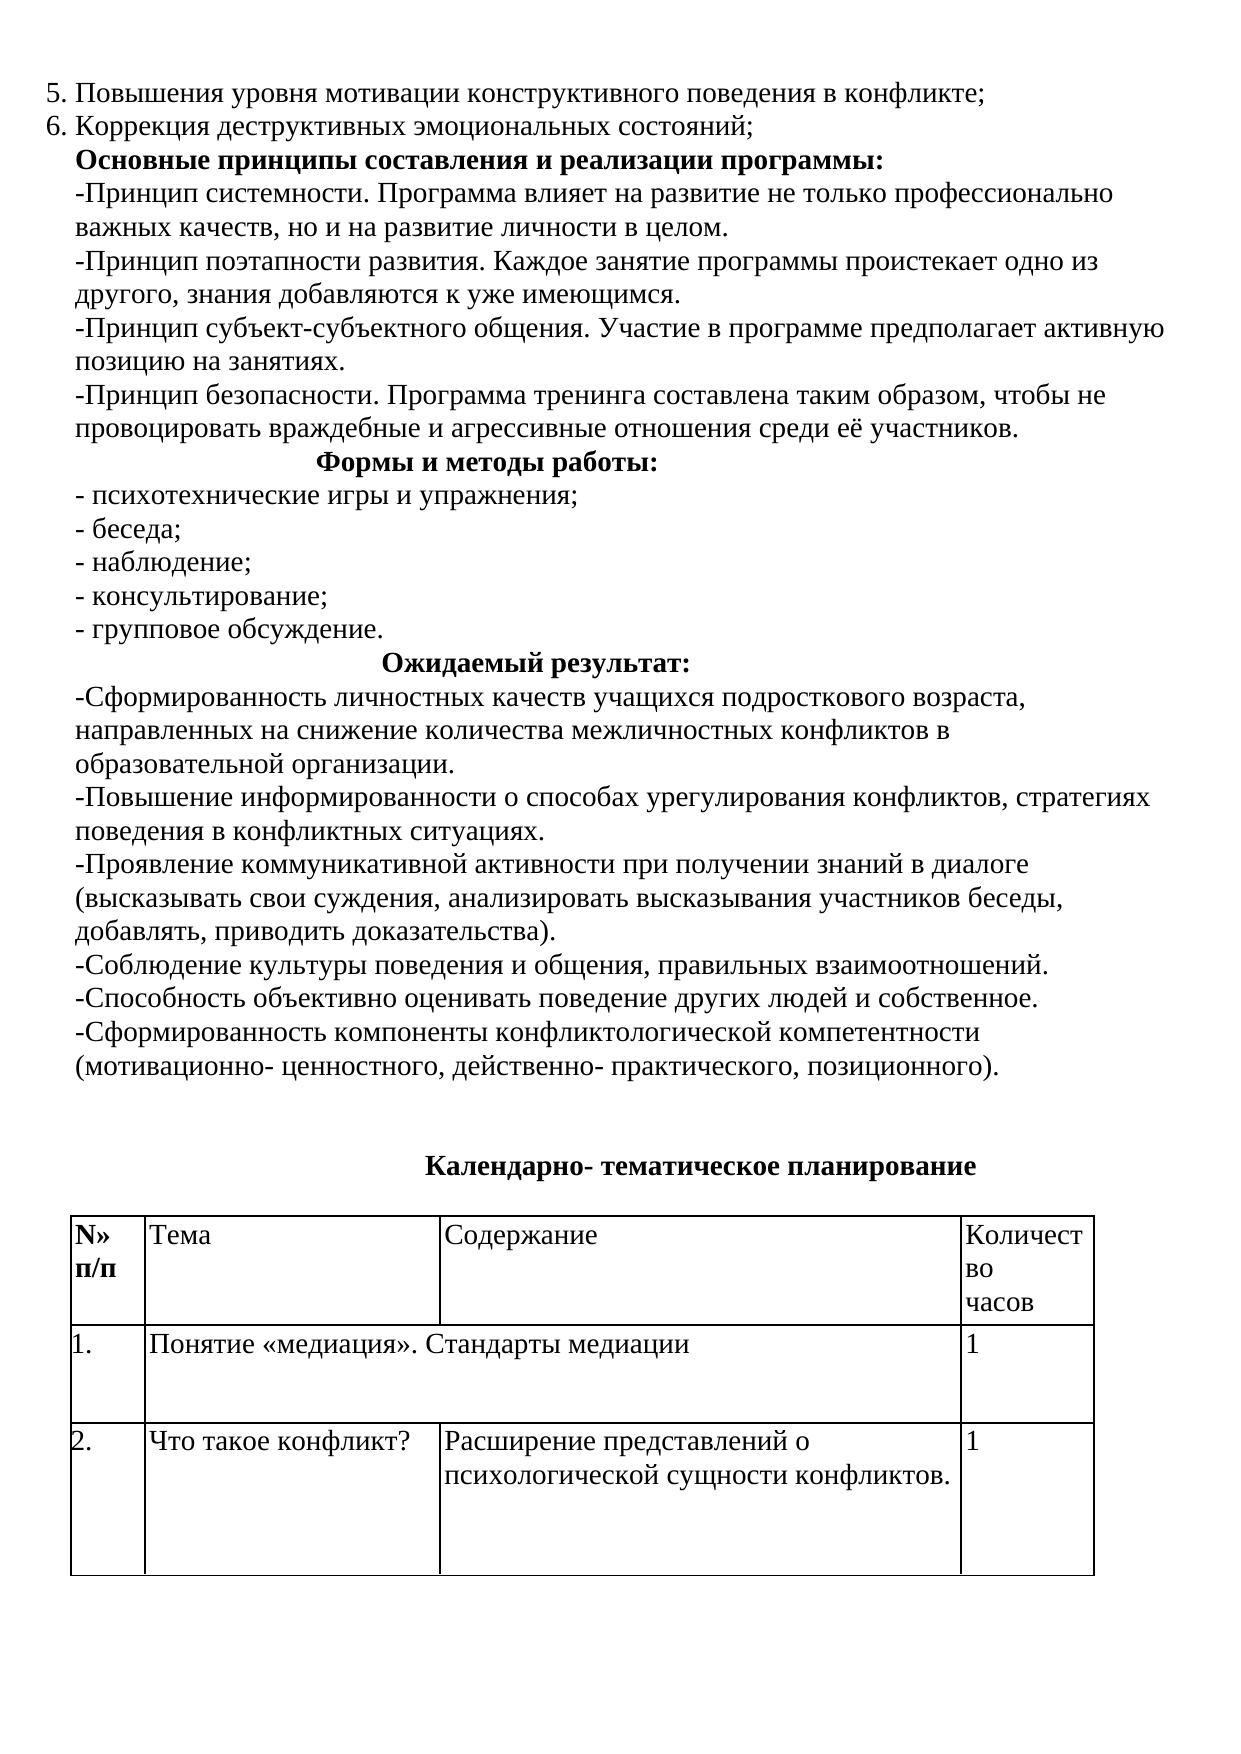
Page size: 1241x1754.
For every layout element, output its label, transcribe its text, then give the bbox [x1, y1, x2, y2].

list -Сформированность компоненты конфликтологической компетентности (мотивационно- ценностного, действенно- практического, позиционного). [75, 1014, 1165, 1081]
text - психотехнические игры и упражнения; [75, 477, 1165, 511]
text - беседа; [75, 511, 1165, 544]
text -Принцип системности. Программа влияет на развитие не только профессионально важных качеств, но и на развитие личности в целом. [75, 176, 1165, 243]
text - консультирование; [75, 578, 1165, 612]
text Формы и методы работы: [75, 444, 1165, 477]
text Календарно- тематическое планирование [75, 1148, 1165, 1182]
table_cell [72, 1424, 144, 1574]
table_cell Что такое конфликт? [146, 1424, 439, 1574]
table_header Тема [146, 1217, 439, 1324]
table_cell 1 [962, 1326, 1093, 1422]
table_cell Расширение представлений о психологической сущности конфликтов. [441, 1424, 960, 1574]
table_header Содержание [441, 1217, 960, 1324]
text -Проявление коммуникативной активности при получении знаний в диалоге (высказывать свои суждения, анализировать высказывания участников беседы, добавлять, приводить доказательства). [75, 846, 1165, 947]
text -Принцип безопасности. Программа тренинга составлена таким образом, чтобы не провоцировать враждебные и агрессивные отношения среди её участников. [75, 377, 1165, 444]
table_cell 1 [962, 1424, 1093, 1574]
text Ожидаемый результат: [75, 645, 1165, 679]
table_header N» п/п [72, 1217, 144, 1324]
list -Сформированность личностных качеств учащихся подросткового возраста, направленных на снижение количества межличностных конфликтов в образовательной организации. [75, 679, 1165, 779]
list Повышения уровня мотивации конструктивного поведения в конфликте; [46, 75, 1165, 108]
text -Соблюдение культуры поведения и общения, правильных взаимоотношений. [75, 947, 1165, 981]
text -Принцип поэтапности развития. Каждое занятие программы проистекает одно из другого, знания добавляются к уже имеющимся. [75, 243, 1165, 310]
table_cell [72, 1326, 144, 1422]
table_cell Понятие «медиация». Стандарты медиации [146, 1326, 960, 1422]
text - наблюдение; [75, 544, 1165, 578]
table_header Количество часов [962, 1217, 1093, 1324]
list Коррекция деструктивных эмоциональных состояний; [46, 108, 1165, 142]
text - групповое обсуждение. [75, 612, 1165, 645]
text -Повышение информированности о способах урегулирования конфликтов, стратегиях поведения в конфликтных ситуациях. [75, 779, 1165, 846]
text Основные принципы составления и реализации программы: [75, 142, 1165, 176]
text -Принцип субъект-субъектного общения. Участие в программе предполагает активную позицию на занятиях. [75, 310, 1165, 377]
text -Способность объективно оценивать поведение других людей и собственное. [75, 981, 1165, 1014]
